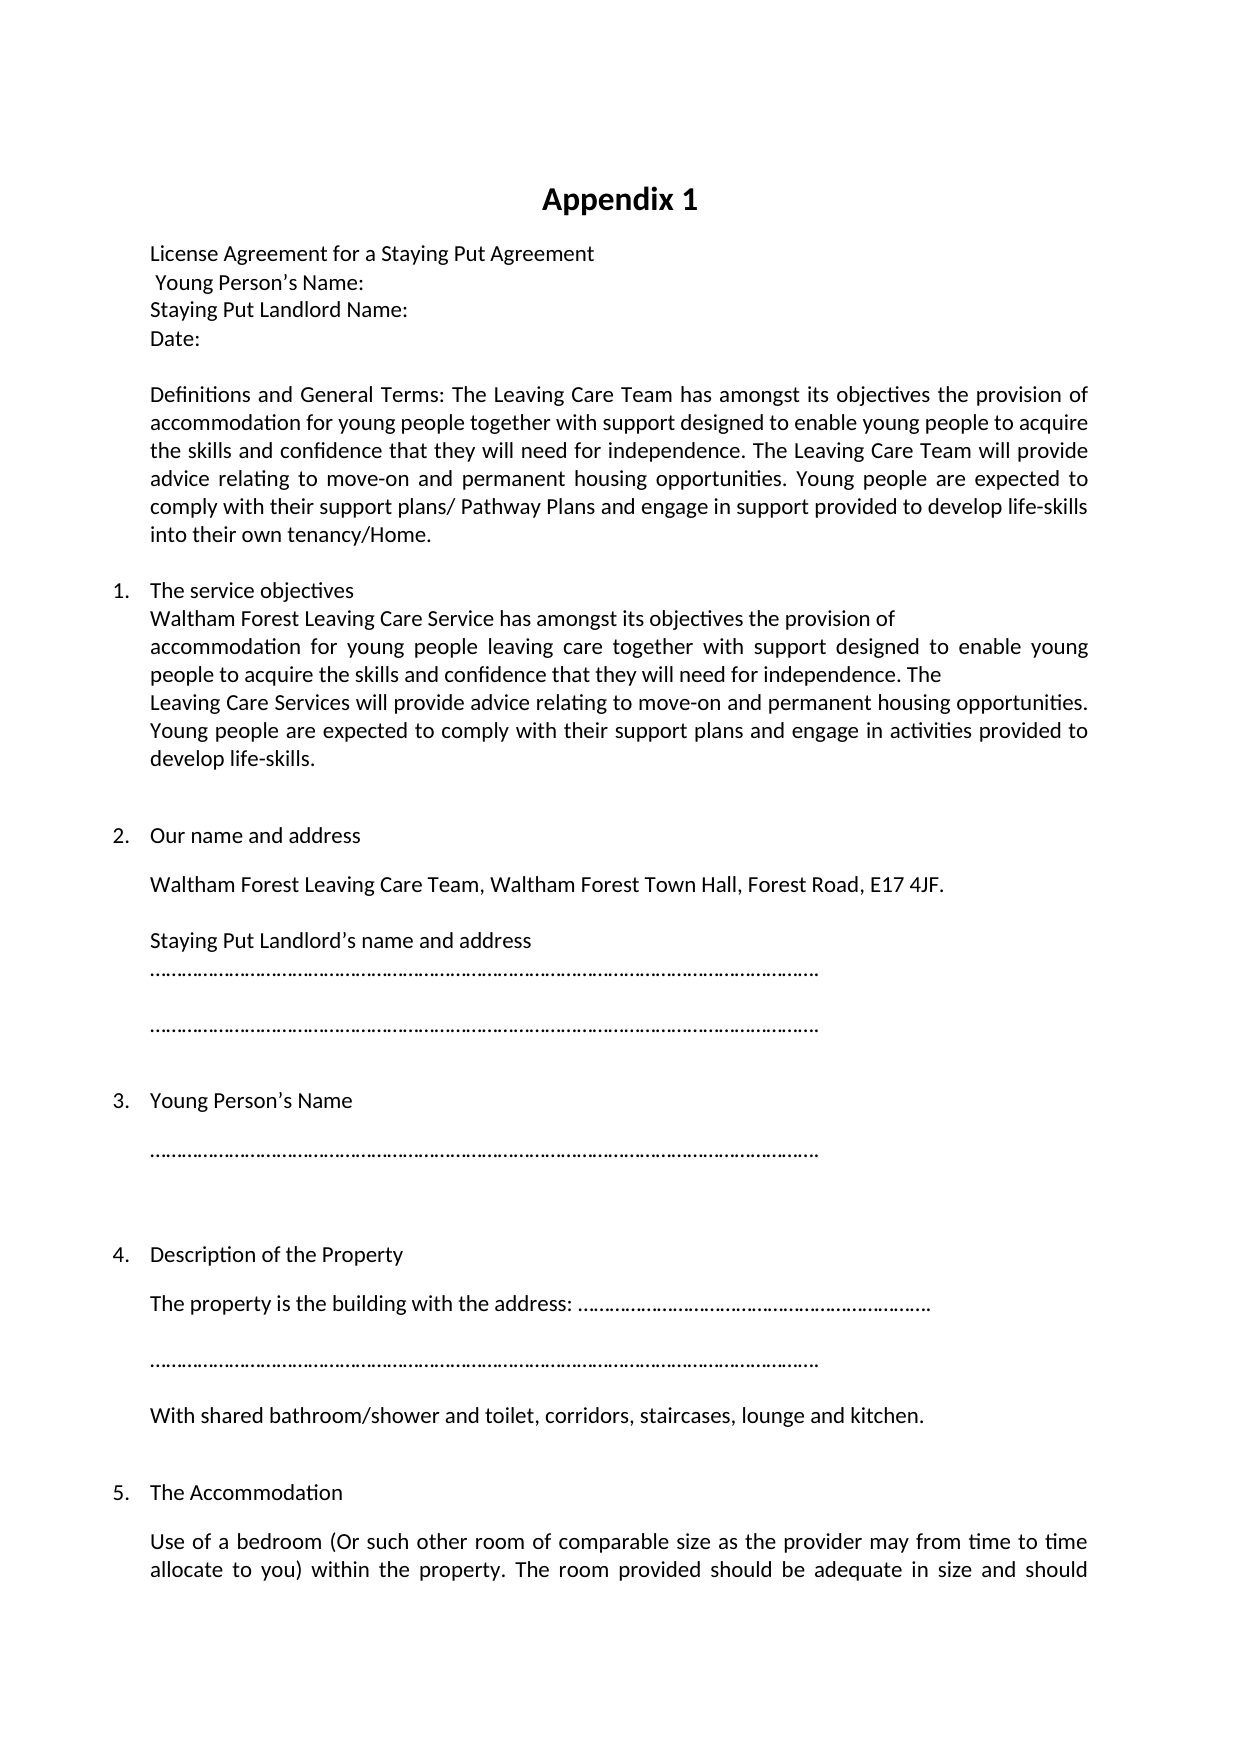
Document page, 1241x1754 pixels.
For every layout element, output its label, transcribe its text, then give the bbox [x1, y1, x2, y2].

text Appendix 1 [150, 178, 1090, 219]
text Waltham Forest Leaving Care Team, Waltham Forest Town Hall, Forest Road, E17 4JF. [150, 870, 1090, 898]
text ………………………………………………………………………………………………………………. [150, 1136, 1090, 1163]
text With shared bathroom/shower and toilet, corridors, staircases, lounge and kitchen. [150, 1401, 1090, 1429]
list Young Person’s Name [112, 1087, 1090, 1115]
text ………………………………………………………………………………………………………………. [150, 1345, 1090, 1373]
text Definitions and General Terms: The Leaving Care Team has amongst its objectives the provision of accommodation for young people together with support designed to enable young people to acquire the skills and confidence that they will need for independence. The Leaving Care Team will provide advice relating to move-on and permanent housing opportunities. Young people are expected to comply with their support plans/ Pathway Plans and engage in support provided to develop life-skills into their own tenancy/Home. [150, 380, 1090, 548]
text Staying Put Landlord Name: [150, 296, 1090, 324]
text The property is the building with the address: …………………………………………………………. [150, 1289, 1090, 1317]
list The service objectives [112, 576, 1090, 604]
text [150, 1527, 1090, 1583]
list Description of the Property [112, 1240, 1090, 1268]
list The Accommodation [112, 1478, 1090, 1506]
text ………………………………………………………………………………………………………………. [150, 1010, 1090, 1038]
text Staying Put Landlord’s name and address [150, 926, 1090, 954]
text ………………………………………………………………………………………………………………. [150, 954, 1090, 982]
text accommodation for young people leaving care together with support designed to enable young people to acquire the skills and confidence that they will need for independence. The [150, 632, 1090, 688]
text Waltham Forest Leaving Care Service has amongst its objectives the provision of [150, 604, 1090, 632]
text Young Person’s Name: [150, 268, 1090, 296]
text Date: [150, 324, 1090, 352]
text License Agreement for a Staying Put Agreement [150, 239, 1090, 268]
text Leaving Care Services will provide advice relating to move-on and permanent housing opportunities. Young people are expected to comply with their support plans and engage in activities provided to develop life-skills. [150, 688, 1090, 772]
list Our name and address [112, 821, 1090, 849]
